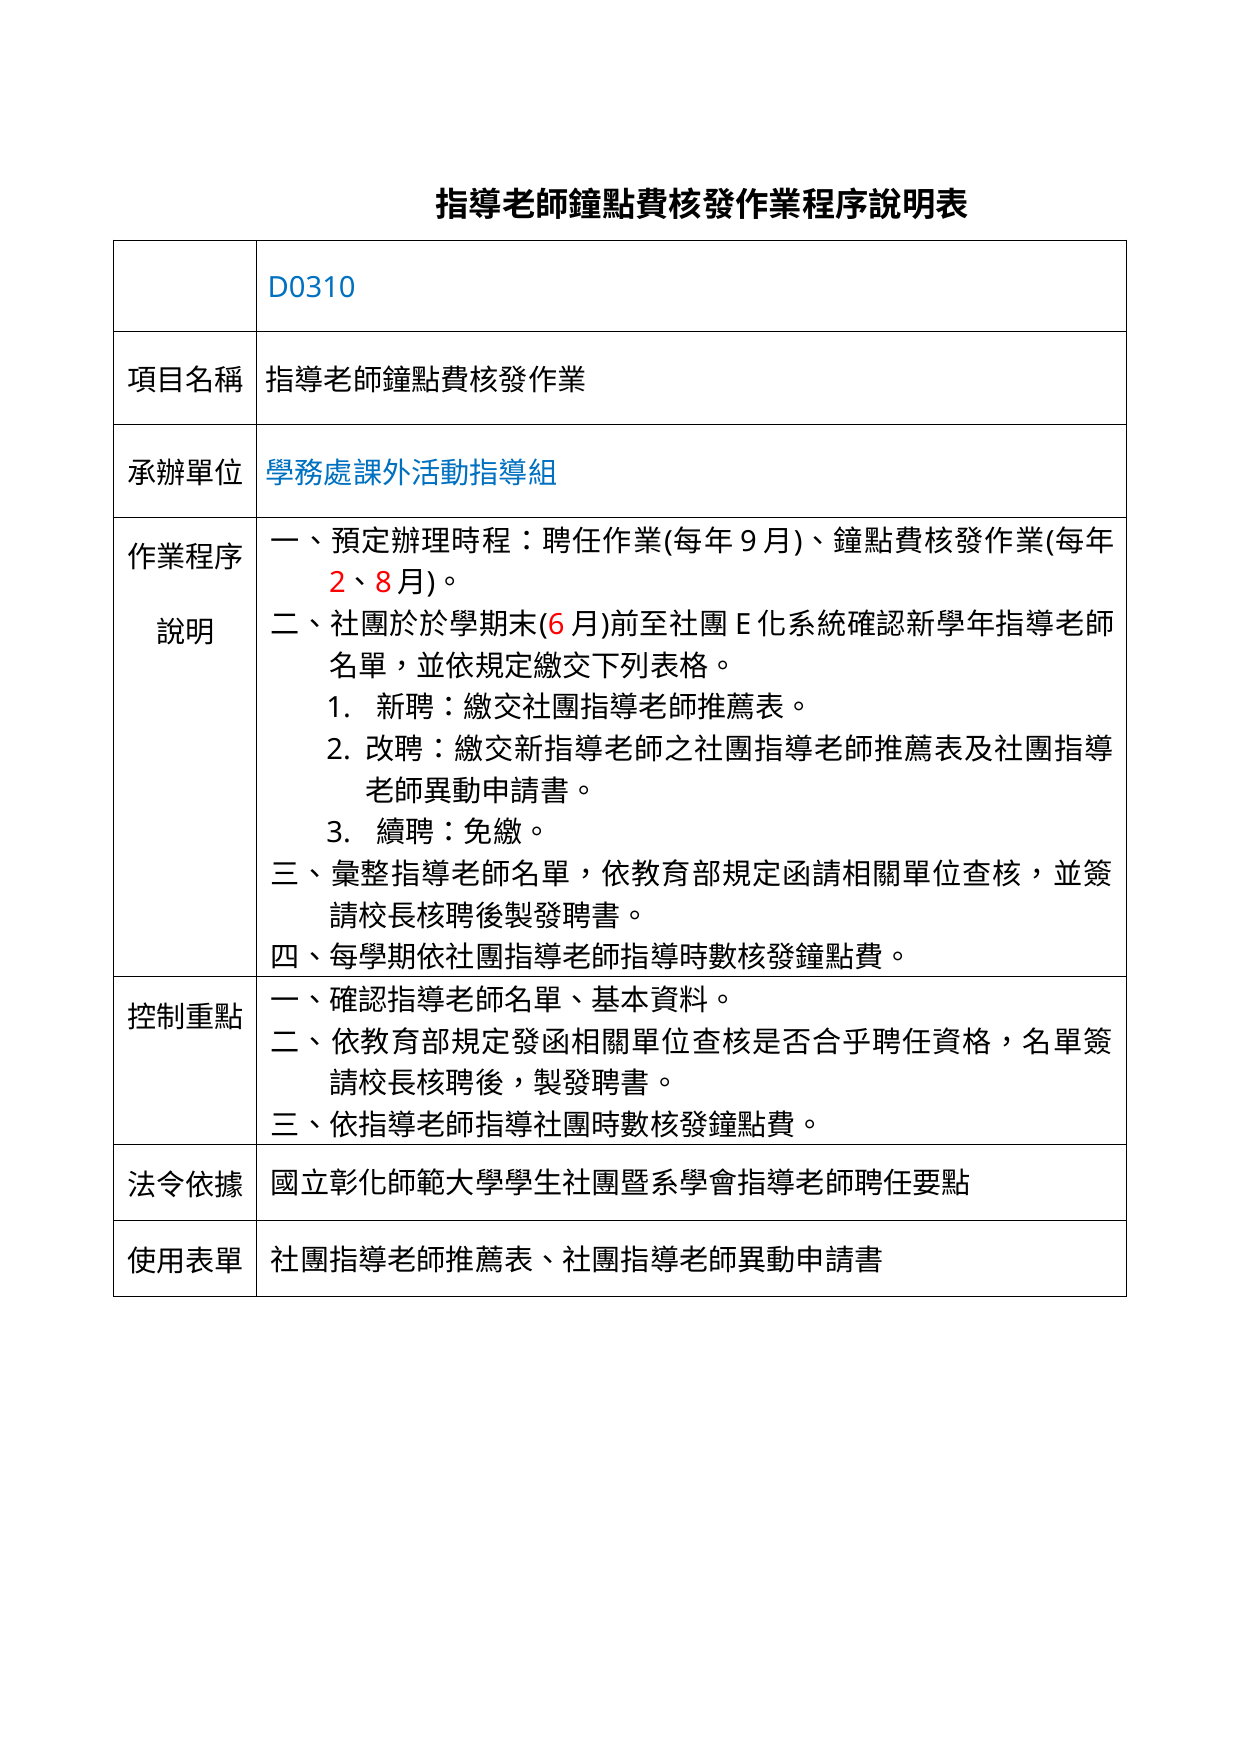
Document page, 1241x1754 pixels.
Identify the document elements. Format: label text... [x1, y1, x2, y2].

table_cell 控制重點 [114, 977, 256, 1144]
table_header [114, 241, 256, 331]
table_cell 項目名稱 [114, 332, 256, 424]
text 指導老師鐘點費核發作業程序說明表 [187, 164, 1200, 239]
table_cell 法令依據 [114, 1145, 256, 1220]
table_cell 國立彰化師範大學學生社團暨系學會指導老師聘任要點 [257, 1145, 1126, 1220]
table_cell 指導老師鐘點費核發作業 [257, 332, 1126, 424]
table_cell 承辦單位 [114, 425, 256, 517]
table_cell 社團指導老師推薦表、社團指導老師異動申請書 [257, 1221, 1126, 1296]
table_cell 作業程序說明 [114, 518, 256, 976]
table_cell 學務處課外活動指導組 [257, 425, 1126, 517]
table_cell 使用表單 [114, 1221, 256, 1296]
table_cell 一、預定辦理時程：聘任作業(每年9月)、鐘點費核發作業(每年2、8月)。 二、社團於於學期末(6月)前至社團E化系統確認新學年指導老師名單，並依規定繳交下列表格。 新聘：繳交社團指導老師推薦表。 改聘：繳交新指導老師之社團指導老師推薦表及社團指導老師異動申請書。 續聘：免繳。 三、彙整指導老師名單，依教育部規定函請相關單位查核，並簽請校長核聘後製發聘書。 四、每學期依社團指導老師指導時數核發鐘點費。 [257, 518, 1126, 976]
table_cell 一、確認指導老師名單、基本資料。 二、依教育部規定發函相關單位查核是否合乎聘任資格，名單簽請校長核聘後，製發聘書。 三、依指導老師指導社團時數核發鐘點費。 [257, 977, 1126, 1144]
table_header D0310 [257, 241, 1126, 331]
